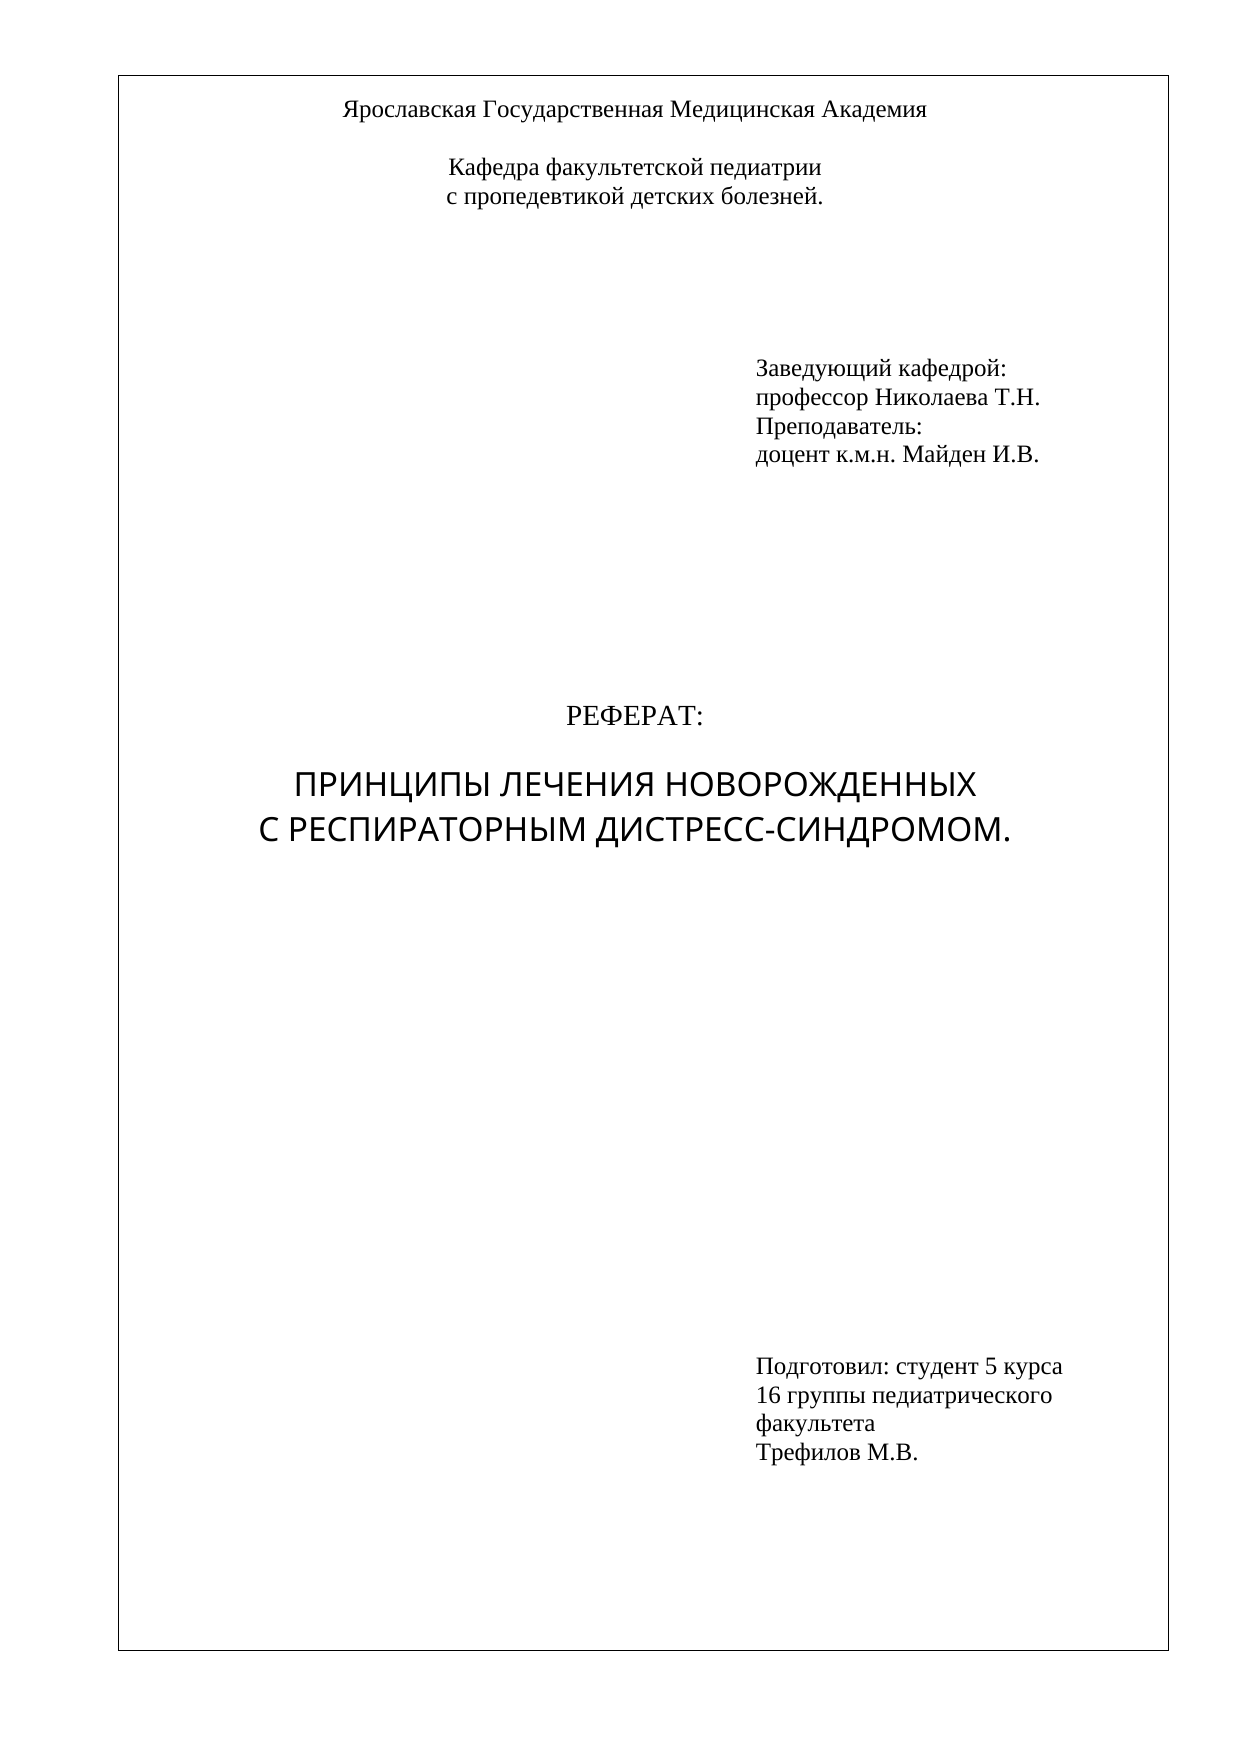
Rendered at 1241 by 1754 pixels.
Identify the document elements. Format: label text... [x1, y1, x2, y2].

text РЕФЕРАТ: [119, 698, 1152, 732]
text ПРИНЦИПЫ ЛЕЧЕНИЯ НОВОРОЖДЕННЫХ [119, 761, 1152, 806]
text Кафедра факультетской педиатрии [119, 152, 1152, 181]
text профессор Николаева Т.Н. [756, 382, 1152, 411]
text С РЕСПИРАТОРНЫМ ДИСТРЕСС-СИНДРОМОМ. [119, 806, 1152, 851]
text Заведующий кафедрой: [756, 353, 1152, 382]
text с пропедевтикой детских болезней. [119, 181, 1152, 209]
text Подготовил: студент 5 курса [756, 1351, 1152, 1380]
text Ярославская Государственная Медицинская Академия [119, 94, 1152, 123]
text Преподаватель: [756, 411, 1152, 439]
text доцент к.м.н. Майден И.В. [756, 439, 1152, 468]
text 16 группы педиатрического [756, 1380, 1152, 1408]
text факультета [756, 1408, 1152, 1437]
text Трефилов М.В. [756, 1437, 1152, 1466]
